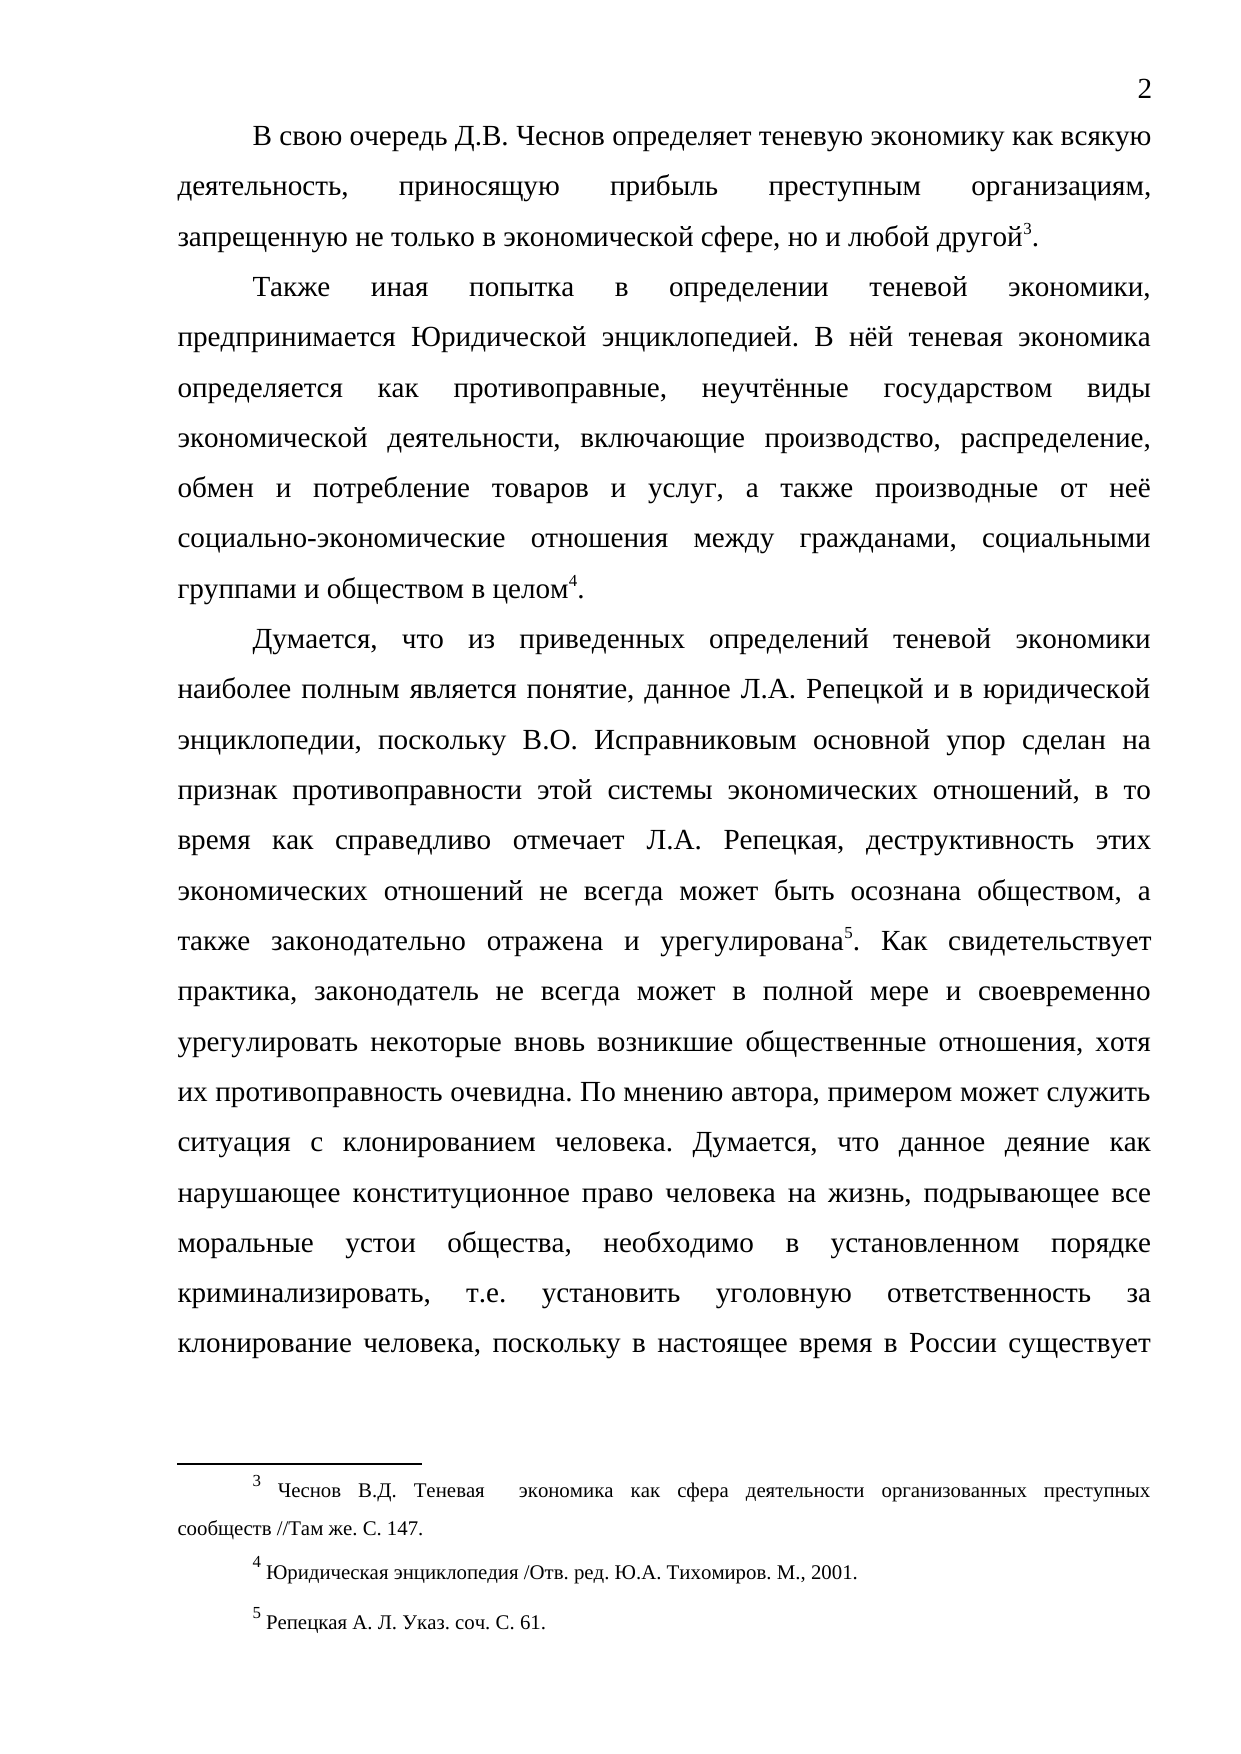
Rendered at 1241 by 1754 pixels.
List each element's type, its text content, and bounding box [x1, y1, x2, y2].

text Также иная попытка в определении теневой экономики, предпринимается Юридической энциклопедией. В нёй теневая экономика определяется как противоправные, неучтённые государством виды экономической деятельности, включающие производство, распределение, обмен и потребление товаров и услуг, а также производные от неё социально-экономические отношения между гражданами, социальными группами и обществом в целом. [177, 269, 1152, 604]
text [177, 621, 1152, 1359]
text В свою очередь Д.В. Чеснов определяет теневую экономику как всякую деятельность, приносящую прибыль преступным организациям, запрещенную не только в экономической сфере, но и любой другой. [177, 118, 1152, 252]
